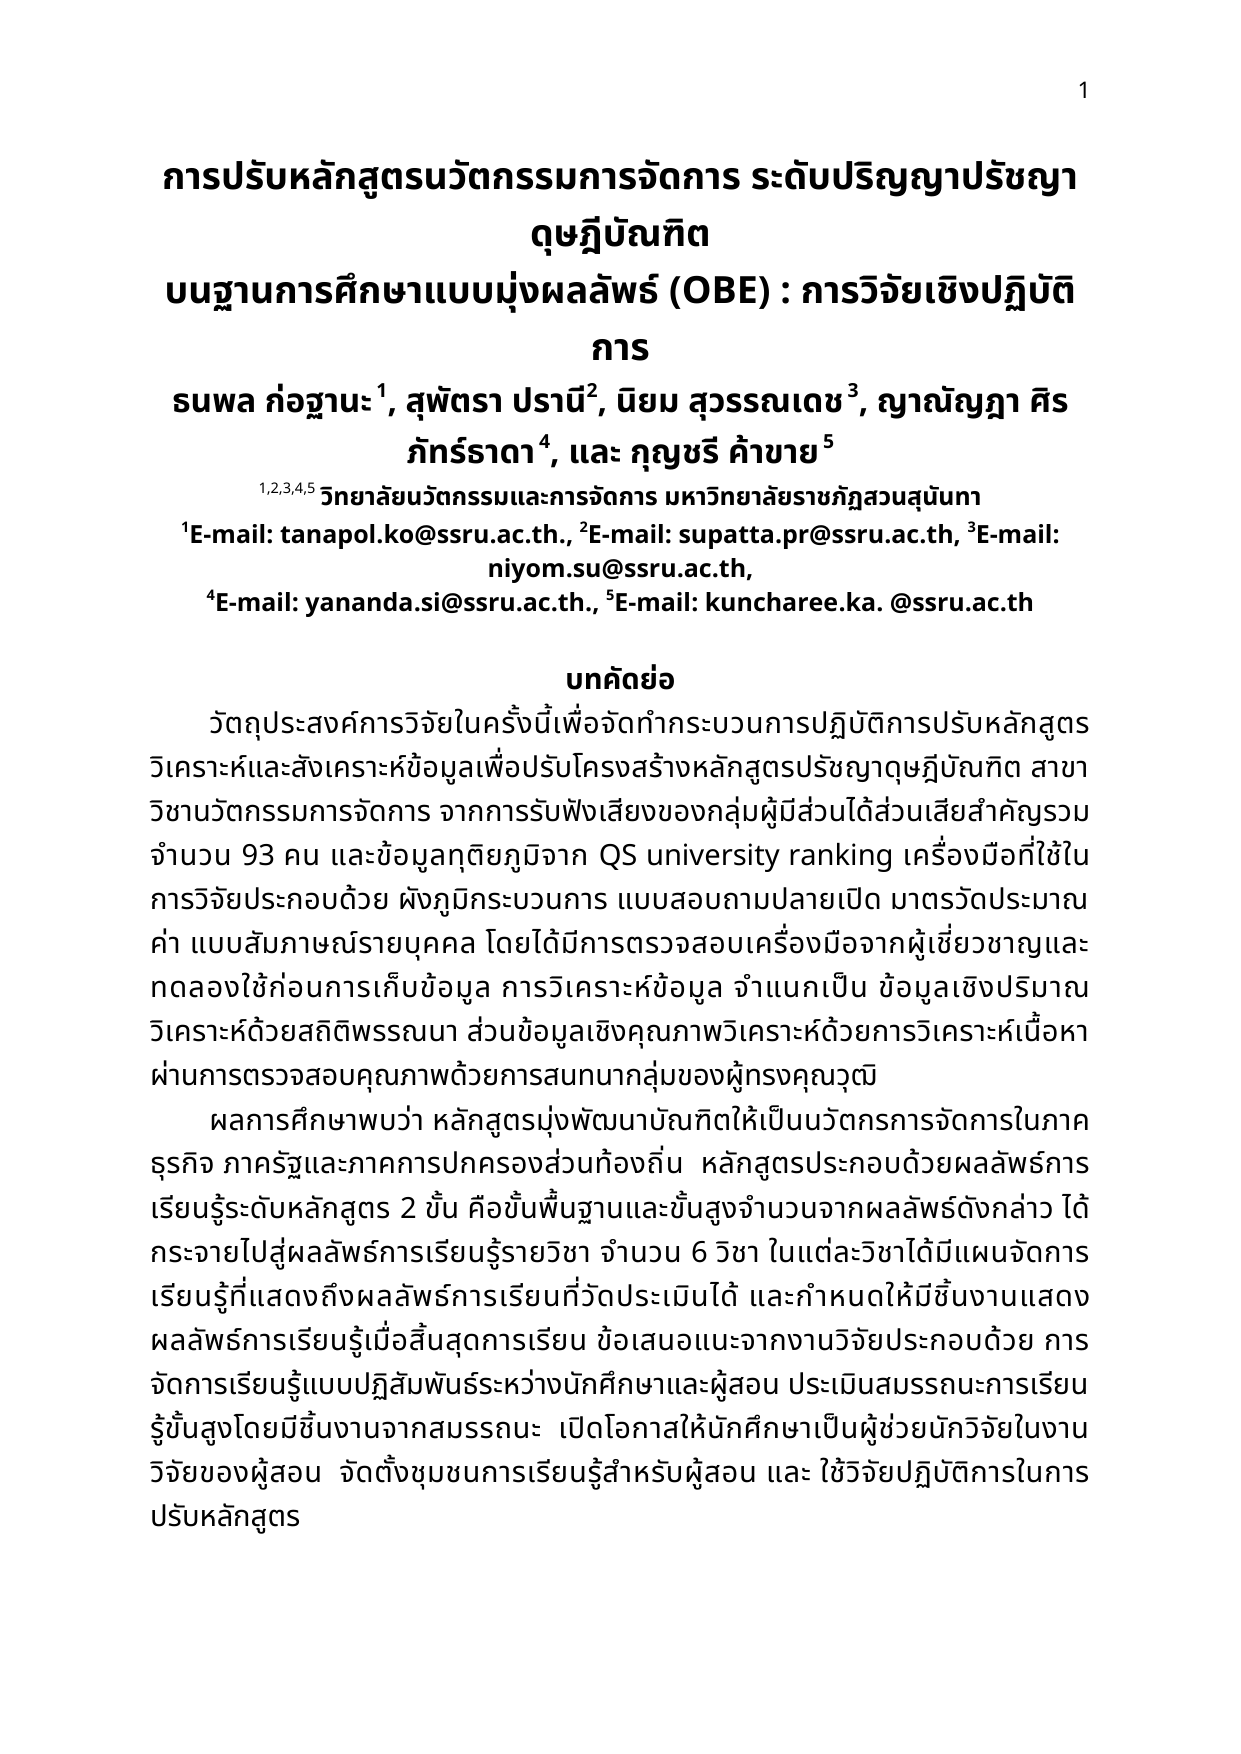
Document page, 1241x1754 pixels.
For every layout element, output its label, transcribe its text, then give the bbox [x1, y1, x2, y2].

text ธนพล ก่อฐานะ1, สุพัตรา ปรานี2, นิยม สุวรรณเดช3, ญาณัญฎา ศิรภัทร์ธาดา4, และ กุญชรี ค้าขาย5 [150, 377, 1090, 478]
text 1E-mail: tanapol.ko@ssru.ac.th., 2E-mail: supatta.pr@ssru.ac.th, 3E-mail: niyom.su@ssru.ac.th, [150, 516, 1090, 584]
text ผลการศึกษาพบว่า หลักสูตรมุ่งพัฒนาบัณฑิตให้เป็นนวัตกรการจัดการในภาคธุรกิจ ภาครัฐและภาคการปกครองส่วนท้องถิ่น หลักสูตรประกอบด้วยผลลัพธ์การเรียนรู้ระดับหลักสูตร 2 ขั้น คือขั้นพื้นฐานและขั้นสูงจำนวนจากผลลัพธ์ดังกล่าว ได้กระจายไปสู่ผลลัพธ์การเรียนรู้รายวิชา จำนวน 6 วิชา ในแต่ละวิชาได้มีแผนจัดการเรียนรู้ที่แสดงถึงผลลัพธ์การเรียนที่วัดประเมินได้ และกำหนดให้มีชิ้นงานแสดงผลลัพธ์การเรียนรู้เมื่อสิ้นสุดการเรียน ข้อเสนอแนะจากงานวิจัยประกอบด้วย การจัดการเรียนรู้แบบปฏิสัมพันธ์ระหว่างนักศึกษาและผู้สอน ประเมินสมรรถนะการเรียนรู้ขั้นสูงโดยมีชิ้นงานจากสมรรถนะ เปิดโอกาสให้นักศึกษาเป็นผู้ช่วยนักวิจัยในงานวิจัยของผู้สอน จัดตั้งชุมชนการเรียนรู้สำหรับผู้สอน และ ใช้วิจัยปฏิบัติการในการปรับหลักสูตร [150, 1099, 1090, 1540]
text วัตถุประสงค์การวิจัยในครั้งนี้เพื่อจัดทำกระบวนการปฏิบัติการปรับหลักสูตร วิเคราะห์และสังเคราะห์ข้อมูลเพื่อปรับโครงสร้างหลักสูตรปรัชญาดุษฎีบัณฑิต สาขาวิชานวัตกรรมการจัดการ จากการรับฟังเสียงของกลุ่มผู้มีส่วนได้ส่วนเสียสำคัญรวมจำนวน 93 คน และข้อมูลทุติยภูมิจาก QS university ranking เครื่องมือที่ใช้ในการวิจัยประกอบด้วย ผังภูมิกระบวนการ แบบสอบถามปลายเปิด มาตรวัดประมาณค่า แบบสัมภาษณ์รายบุคคล โดยได้มีการตรวจสอบเครื่องมือจากผู้เชี่ยวชาญและทดลองใช้ก่อนการเก็บข้อมูล การวิเคราะห์ข้อมูล จำแนกเป็น ข้อมูลเชิงปริมาณวิเคราะห์ด้วยสถิติพรรณนา ส่วนข้อมูลเชิงคุณภาพวิเคราะห์ด้วยการวิเคราะห์เนื้อหา ผ่านการตรวจสอบคุณภาพด้วยการสนทนากลุ่มของผู้ทรงคุณวุฒิ [150, 702, 1090, 1099]
text 4E-mail: yananda.si@ssru.ac.th., 5E-mail: kuncharee.ka. @ssru.ac.th [150, 584, 1090, 618]
text บทคัดย่อ [150, 658, 1090, 702]
text การปรับหลักสูตรนวัตกรรมการจัดการ ระดับปริญญาปรัชญาดุษฎีบัณฑิต [150, 150, 1090, 263]
text 1,2,3,4,5วิทยาลัยนวัตกรรมและการจัดการ มหาวิทยาลัยราชภัฏสวนสุนันทา [150, 478, 1090, 516]
text บนฐานการศึกษาแบบมุ่งผลลัพธ์ (OBE) : การวิจัยเชิงปฏิบัติการ [150, 263, 1090, 377]
